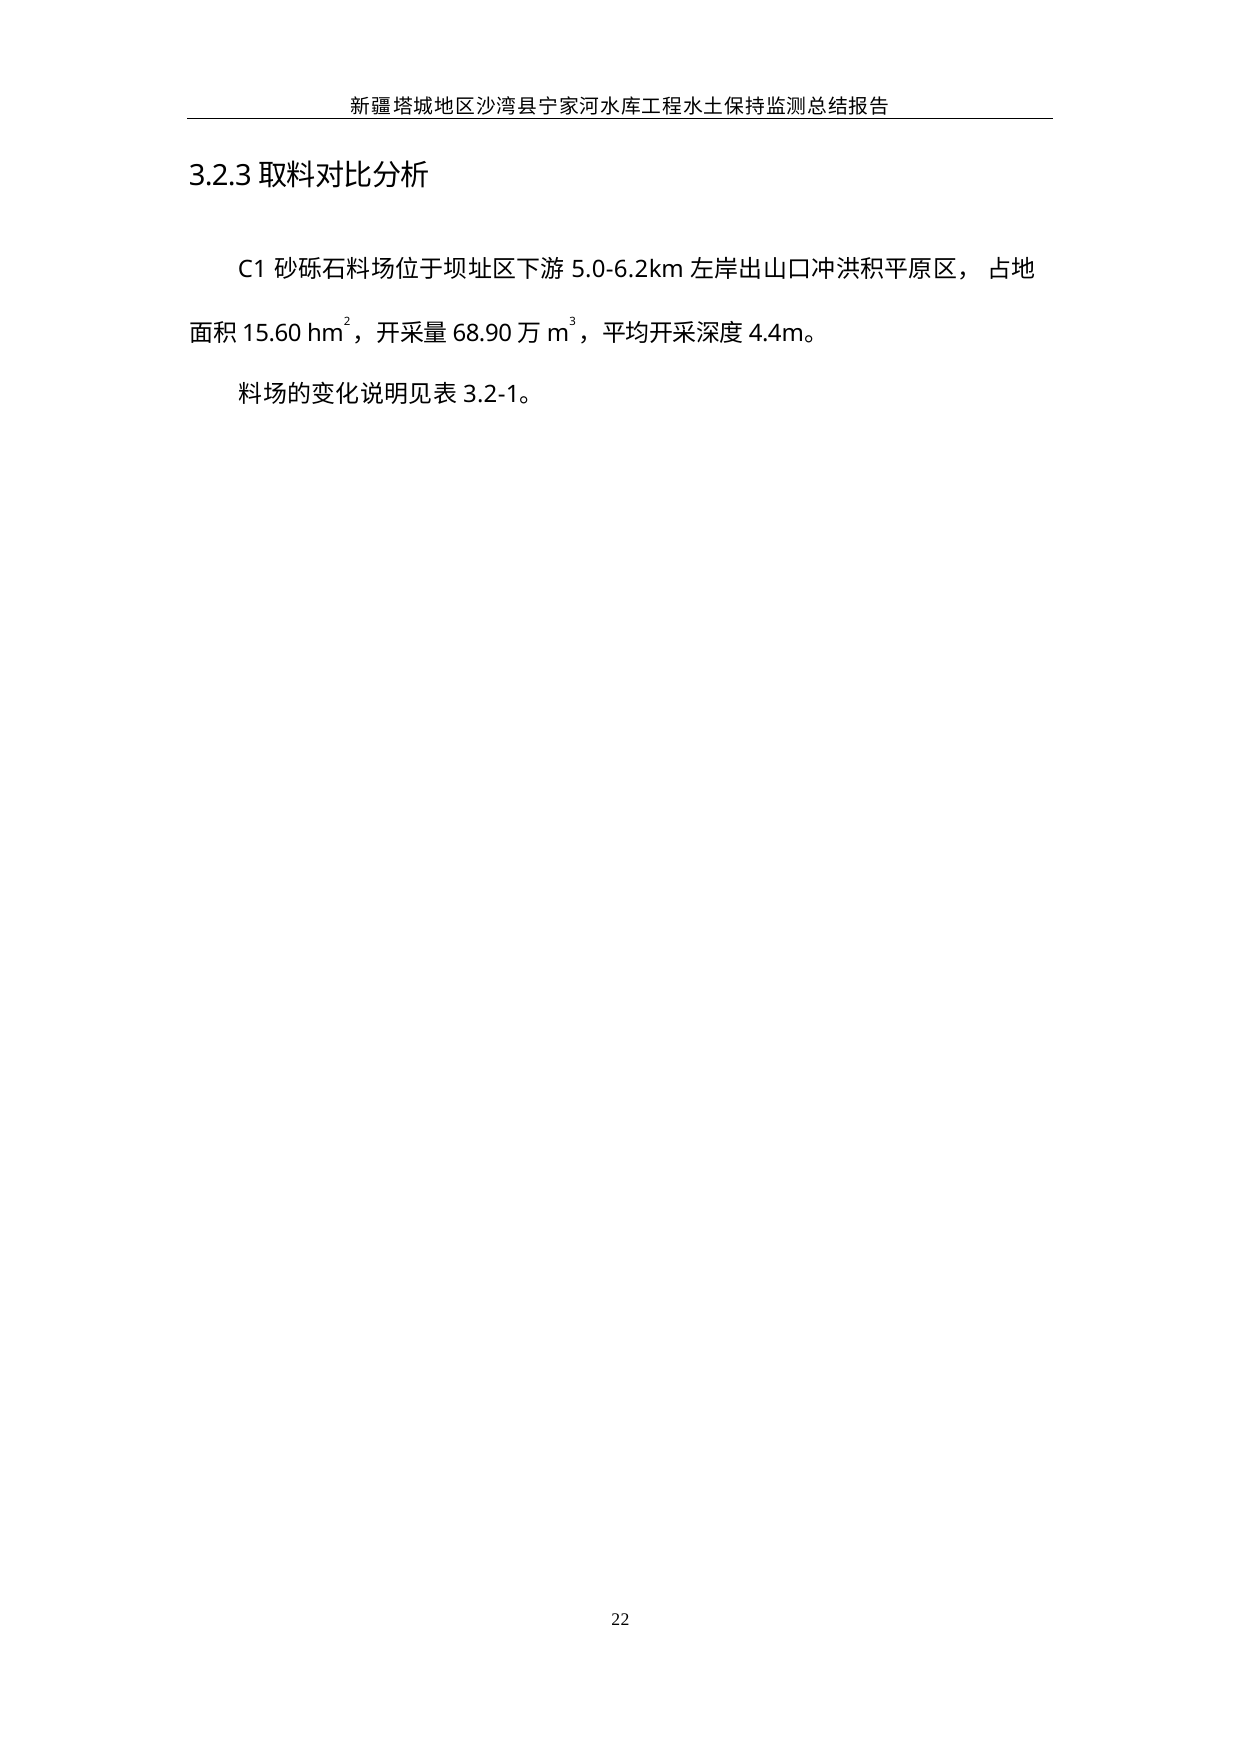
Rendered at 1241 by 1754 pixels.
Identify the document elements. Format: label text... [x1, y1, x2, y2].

text 料场的变化说明见表 3.2-1。 [239, 377, 1054, 409]
text C1 砂砾石料场位于坝址区下游 5.0-6.2km 左岸出山口冲洪积平原区， 占地 面积 15.60 hm2 ，开采量 68.90 万 m3 ，平均开采深度 4.4m。 [189, 250, 1053, 348]
text 3.2.3 取料对比分析 [189, 154, 1054, 193]
